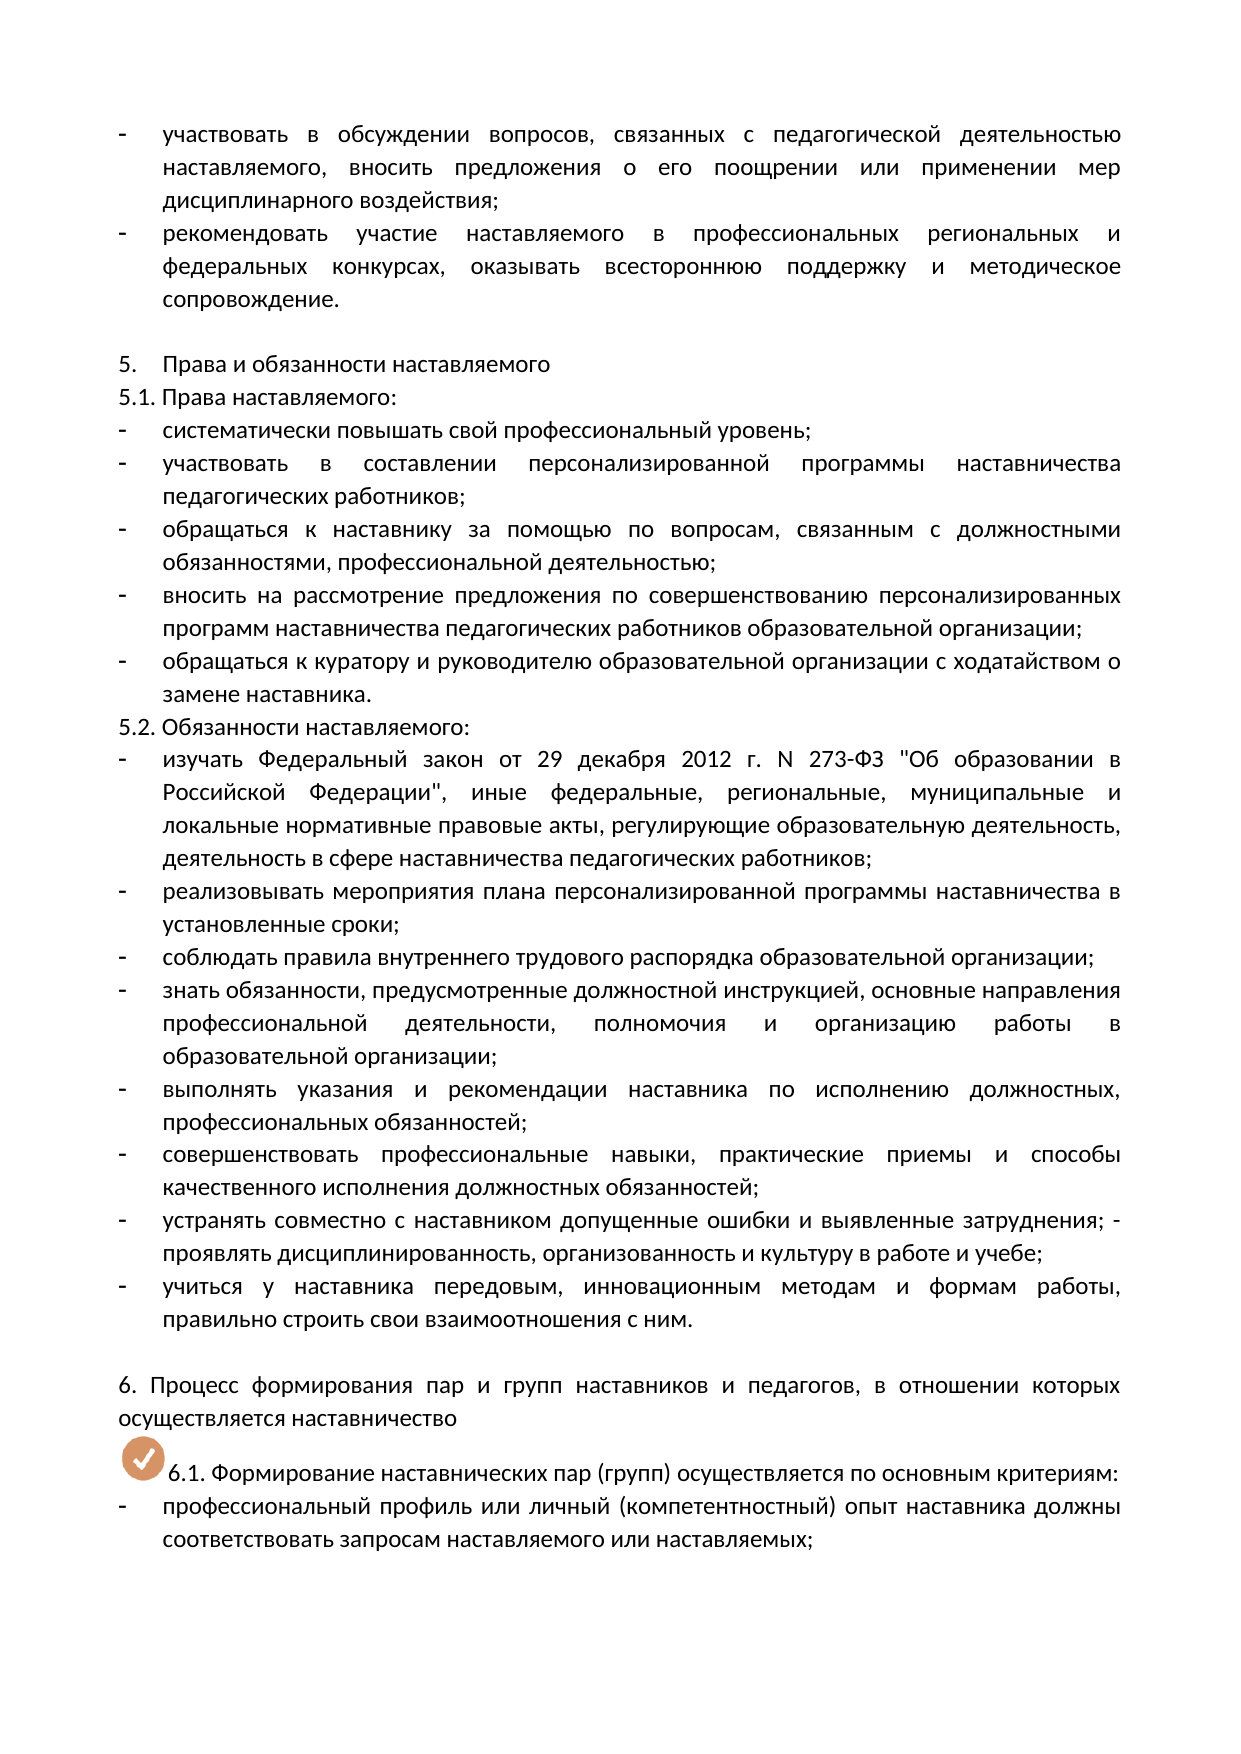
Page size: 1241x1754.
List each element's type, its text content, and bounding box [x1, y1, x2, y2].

list вносить на рассмотрение предложения по совершенствованию персонализированных программ наставничества педагогических работников образовательной организации; [118, 579, 1122, 642]
list изучать Федеральный закон от 29 декабря 2012 г. N 273-ФЗ "Об образовании в Российской Федерации", иные федеральные, региональные, муниципальные и локальные нормативные правовые акты, регулирующие образовательную деятельность, деятельность в сфере наставничества педагогических работников; [118, 743, 1122, 873]
text 6.1. Формирование наставнических пар (групп) осуществляется по основным критериям: [118, 1435, 1122, 1488]
text 5. Права и обязанности наставляемого [118, 348, 1122, 379]
list знать обязанности, предусмотренные должностной инструкцией, основные направления профессиональной деятельности, полномочия и организацию работы в образовательной организации; [118, 974, 1122, 1070]
text 5.2. Обязанности наставляемого: [118, 711, 1122, 741]
list рекомендовать участие наставляемого в профессиональных региональных и федеральных конкурсах, оказывать всестороннюю поддержку и методическое сопровождение. [118, 217, 1122, 313]
list участвовать в обсуждении вопросов, связанных с педагогической деятельностью наставляемого, вносить предложения о его поощрении или применении мер дисциплинарного воздействия; [118, 118, 1122, 214]
text 6. Процесс формирования пар и групп наставников и педагогов, в отношении которых осуществляется наставничество [118, 1369, 1122, 1432]
list устранять совместно с наставником допущенные ошибки и выявленные затруднения; - проявлять дисциплинированность, организованность и культуру в работе и учебе; [118, 1204, 1122, 1268]
list профессиональный профиль или личный (компетентностный) опыт наставника должны соответствовать запросам наставляемого или наставляемых; [118, 1491, 1122, 1554]
list реализовывать мероприятия плана персонализированной программы наставничества в установленные сроки; [118, 875, 1122, 939]
list участвовать в составлении персонализированной программы наставничества педагогических работников; [118, 447, 1122, 511]
list учиться у наставника передовым, инновационным методам и формам работы, правильно строить свои взаимоотношения с ним. [118, 1270, 1122, 1334]
text 5.1. Права наставляемого: [118, 381, 1122, 412]
list соблюдать правила внутреннего трудового распорядка образовательной организации; [118, 941, 1122, 972]
list обращаться к наставнику за помощью по вопросам, связанным с должностными обязанностями, профессиональной деятельностью; [118, 513, 1122, 577]
list обращаться к куратору и руководителю образовательной организации с ходатайством о замене наставника. [118, 645, 1122, 708]
list выполнять указания и рекомендации наставника по исполнению должностных, профессиональных обязанностей; [118, 1073, 1122, 1136]
list совершенствовать профессиональные навыки, практические приемы и способы качественного исполнения должностных обязанностей; [118, 1138, 1122, 1202]
list систематически повышать свой профессиональный уровень; [118, 414, 1122, 445]
